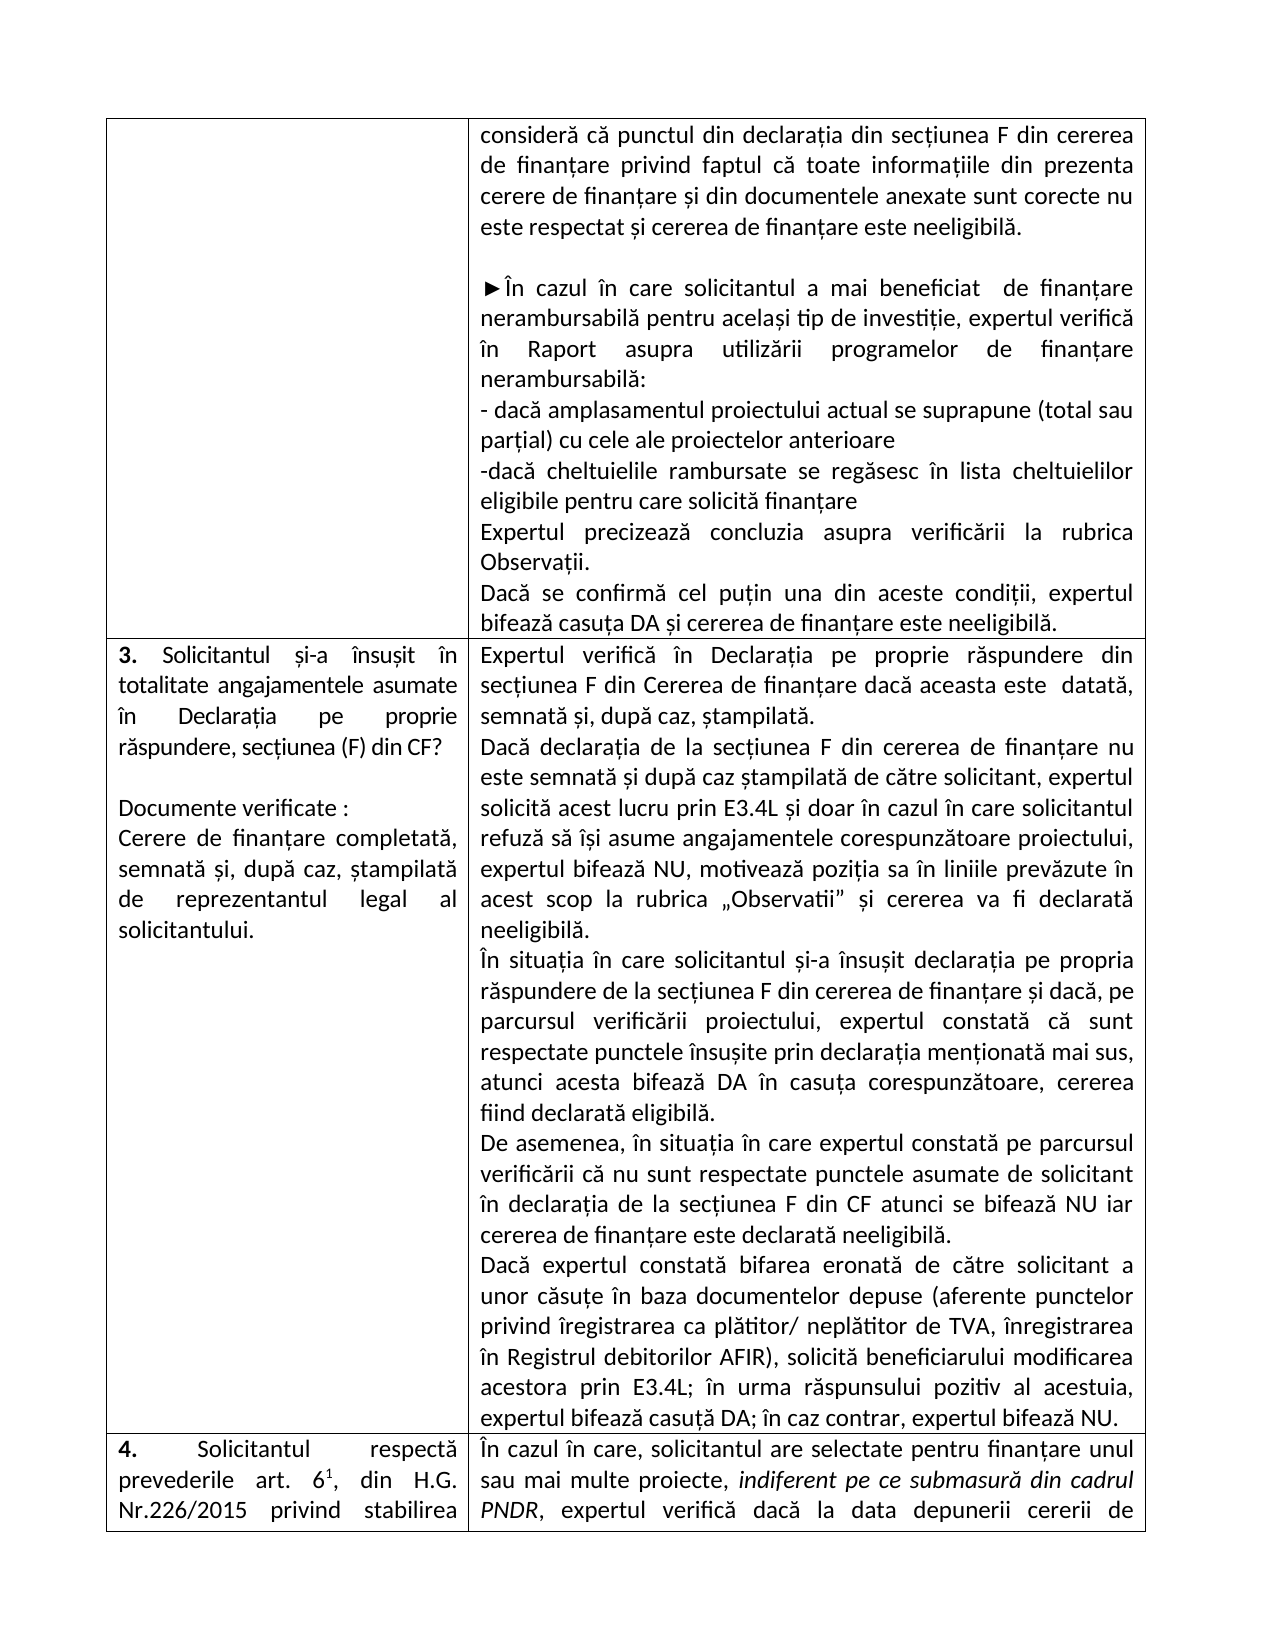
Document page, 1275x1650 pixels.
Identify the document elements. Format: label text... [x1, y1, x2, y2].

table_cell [469, 119, 1145, 638]
table_cell Expertul verifică în Declaraţia pe proprie răspundere din secțiunea F din Cererea de finanțare dacă aceasta este datată, semnată și, după caz, ștampilată. Dacă declarația de la secțiunea F din cererea de finanțare nu este semnată și după caz ștampilată de către solicitant, expertul solicită acest lucru prin E3.4L şi doar în cazul în care solicitantul refuză să îşi asume angajamentele corespunzătoare proiectului, expertul bifează NU, motivează poziţia sa în liniile prevăzute în acest scop la rubrica „Observatii” şi cererea va fi declarată neeligibilă. În situația în care solicitantul și-a însușit declarația pe propria răspundere de la secțiunea F din cererea de finanțare și dacă, pe parcursul verificării proiectului, expertul constată că sunt respectate punctele însușite prin declarația menționată mai sus, atunci acesta bifează DA în casuța corespunzătoare, cererea fiind declarată eligibilă. De asemenea, în situația în care expertul constată pe parcursul verificării că nu sunt respectate punctele asumate de solicitant în declarația de la secțiunea F din CF atunci se bifează NU iar cererea de finanțare este declarată neeligibilă. Dacă expertul constată bifarea eronată de către solicitant a unor căsuțe în baza documentelor depuse (aferente punctelor privind îregistrarea ca plătitor/ neplătitor de TVA, înregistrarea în Registrul debitorilor AFIR), solicită beneficiarului modificarea acestora prin E3.4L; în urma răspunsului pozitiv al acestuia, expertul bifează casuță DA; în caz contrar, expertul bifează NU. [469, 639, 1145, 1433]
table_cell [107, 1434, 468, 1531]
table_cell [469, 1434, 1145, 1531]
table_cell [107, 119, 468, 638]
table_cell 3. Solicitantul şi-a însuşit în totalitate angajamentele asumate în Declaraţia pe proprie răspundere, secțiunea (F) din CF? Documente verificate : Cerere de finanțare completată, semnată și, după caz, ștampilată de reprezentantul legal al solicitantului. [107, 639, 468, 1433]
